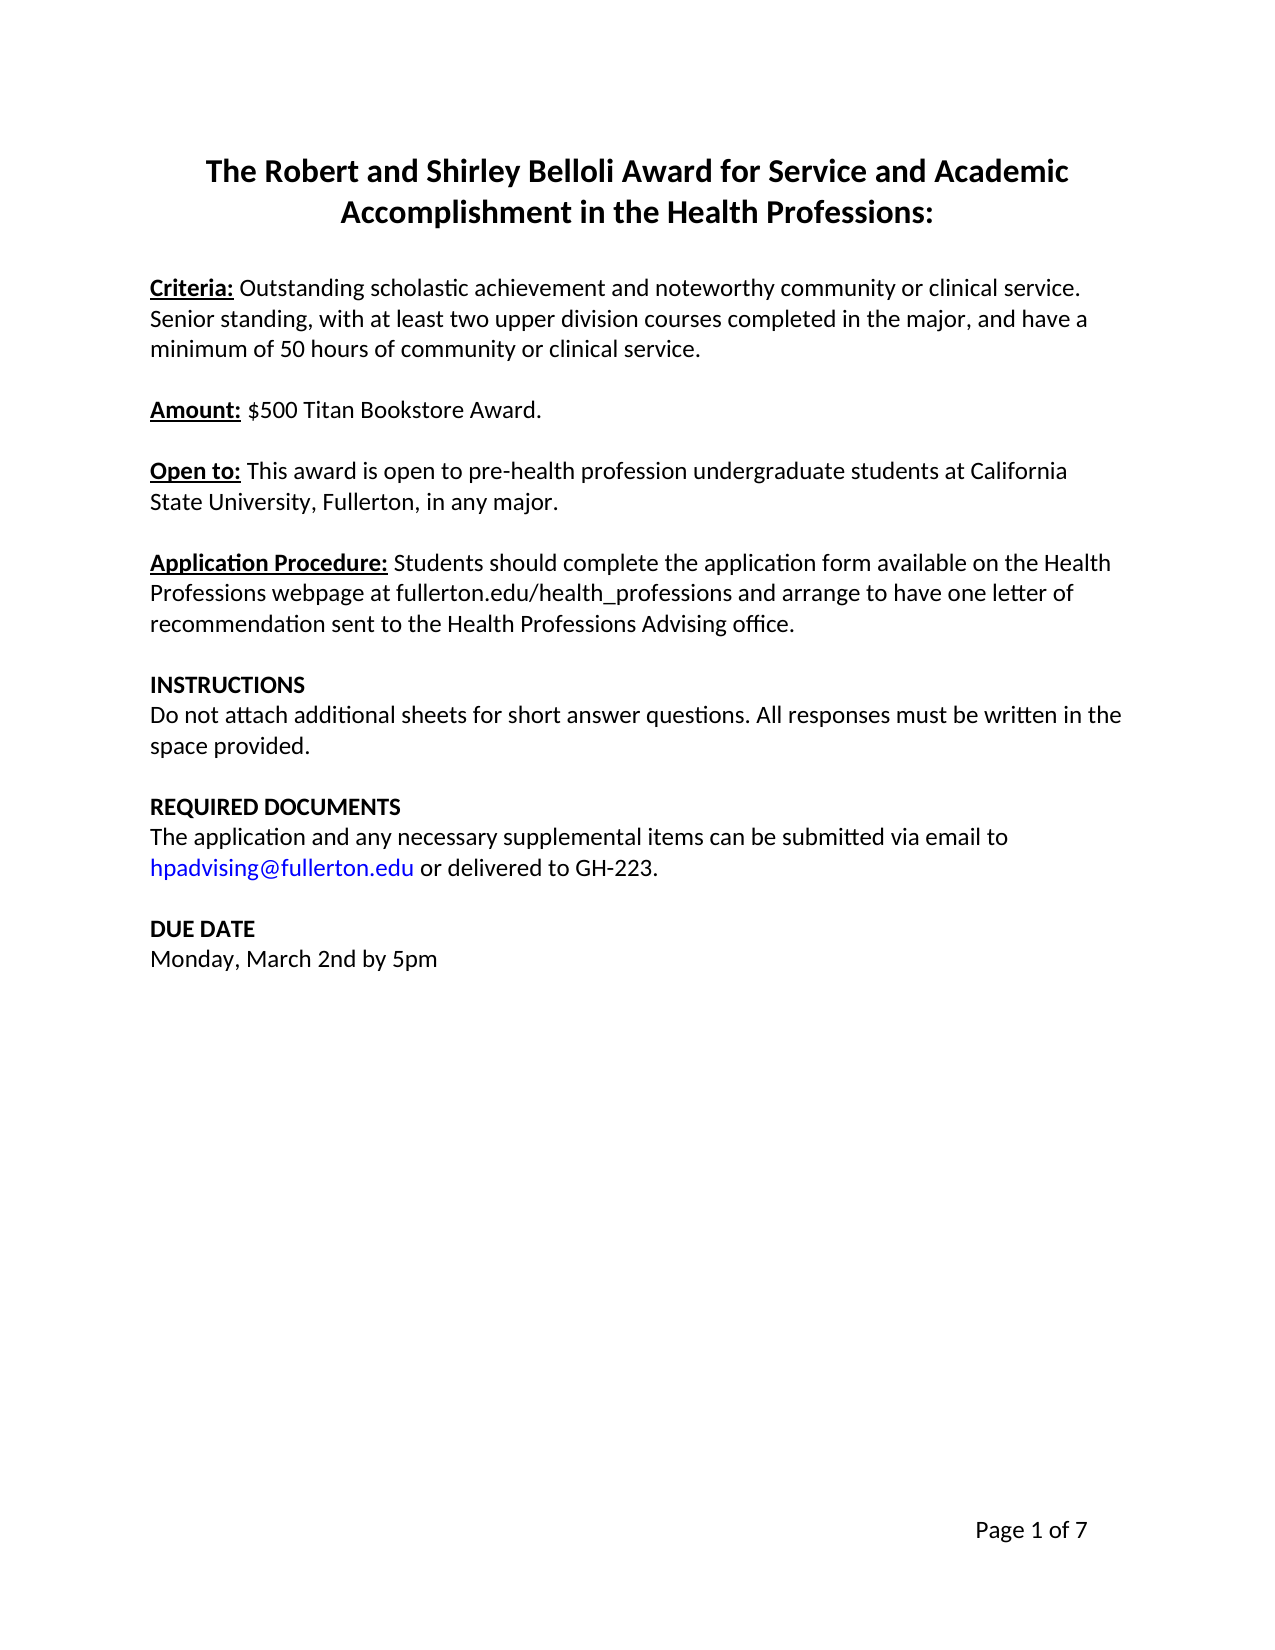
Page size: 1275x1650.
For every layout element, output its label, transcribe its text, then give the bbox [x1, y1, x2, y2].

text Amount: $500 Titan Bookstore Award. [150, 394, 1125, 425]
text Do not attach additional sheets for short answer questions. All responses must be written in the space provided. [150, 699, 1125, 761]
text Open to: This award is open to pre-health profession undergraduate students at California State University, Fullerton, in any major. [150, 455, 1125, 516]
text The Robert and Shirley Belloli Award for Service and Academic Accomplishment in the Health Professions: [150, 150, 1125, 231]
text Criteria: Outstanding scholastic achievement and noteworthy community or clinical service. Senior standing, with at least two upper division courses completed in the major, and have a minimum of 50 hours of community or clinical service. [150, 272, 1125, 364]
text DUE DATE [150, 913, 1125, 944]
text REQUIRED DOCUMENTS [150, 791, 1125, 822]
text Monday, March 2nd by 5pm [150, 944, 1125, 974]
text Application Procedure: Students should complete the application form available on the Health Professions webpage at fullerton.edu/health_professions and arrange to have one letter of recommendation sent to the Health Professions Advising office. [150, 547, 1125, 638]
text INSTRUCTIONS [150, 669, 1125, 699]
text The application and any necessary supplemental items can be submitted via email to [150, 822, 1125, 852]
text hpadvising@fullerton.edu or delivered to GH-223. [150, 852, 1125, 883]
